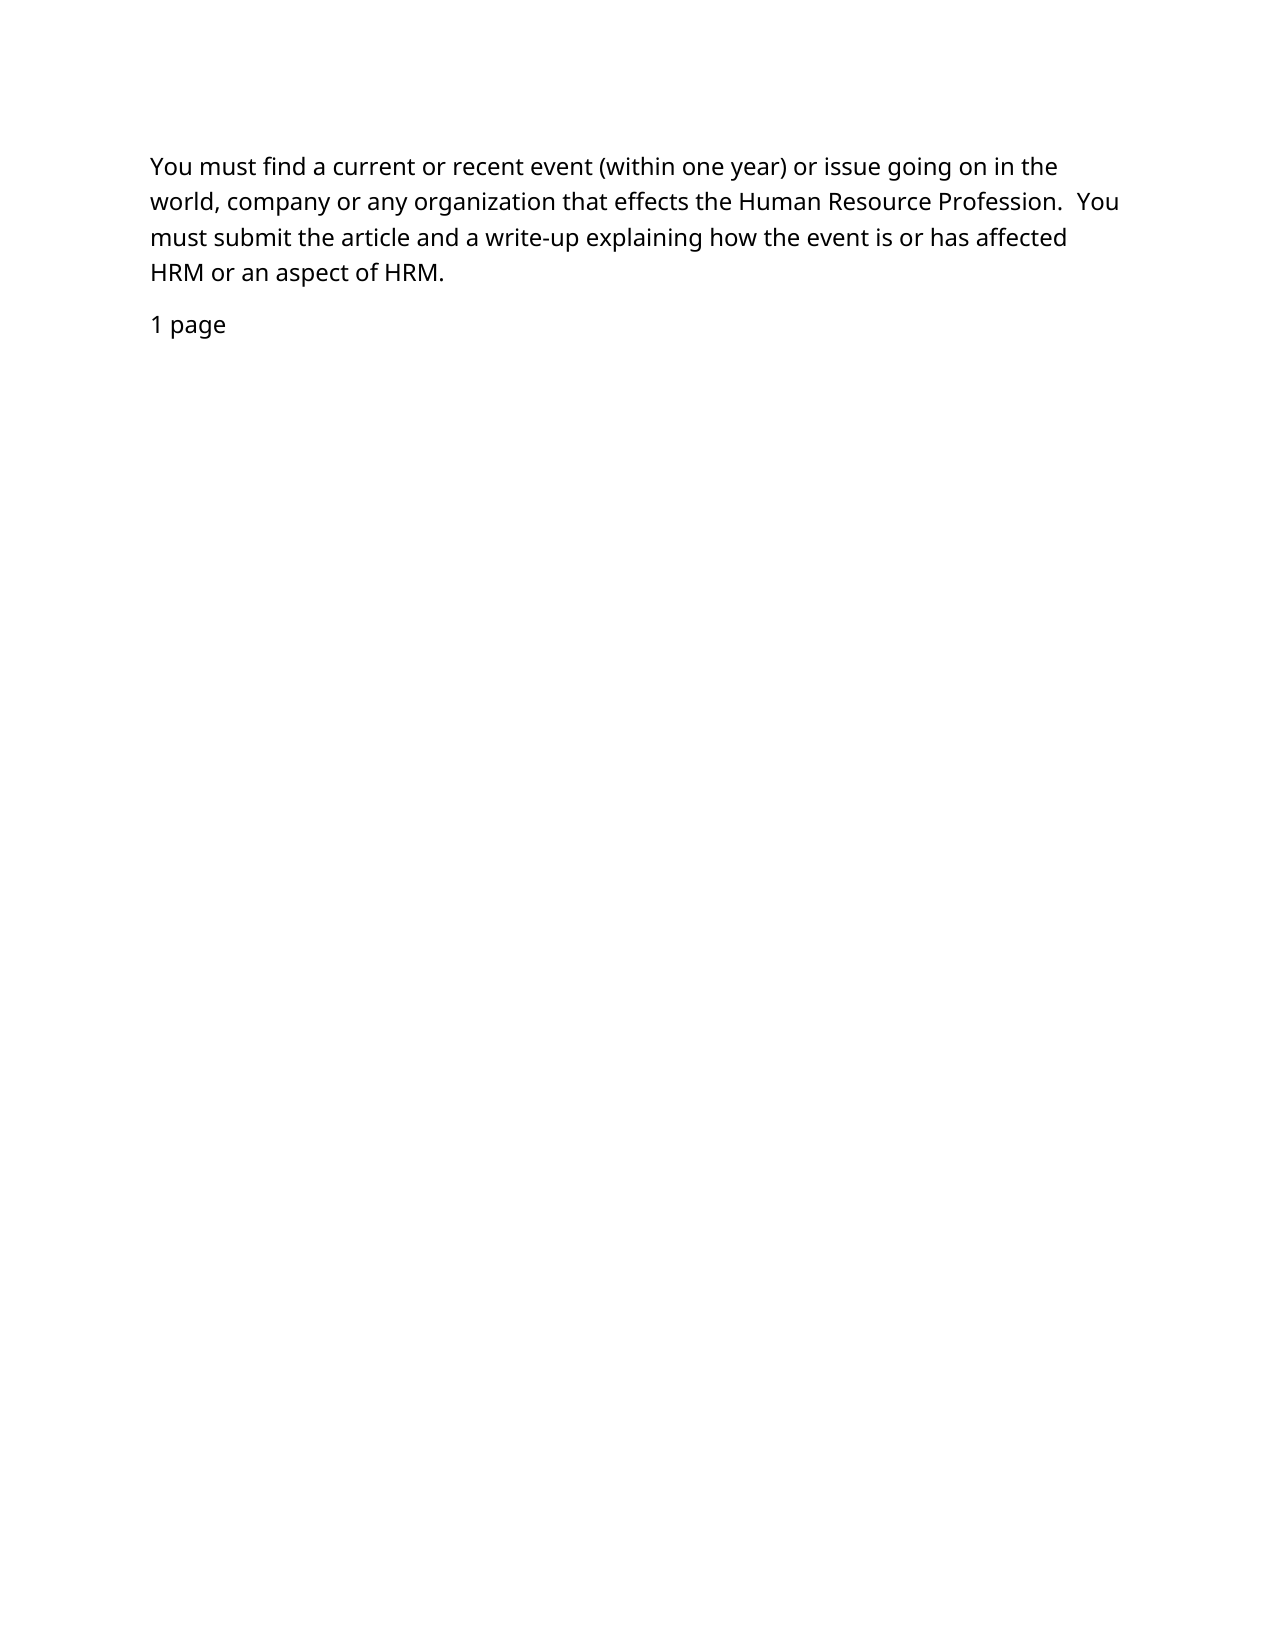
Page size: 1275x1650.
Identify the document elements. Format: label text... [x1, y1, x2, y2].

text 1 page [150, 307, 1125, 340]
text You must find a current or recent event (within one year) or issue going on in the world, company or any organization that effects the Human Resource Profession. You must submit the article and a write-up explaining how the event is or has affected HRM or an aspect of HRM. [150, 150, 1125, 288]
